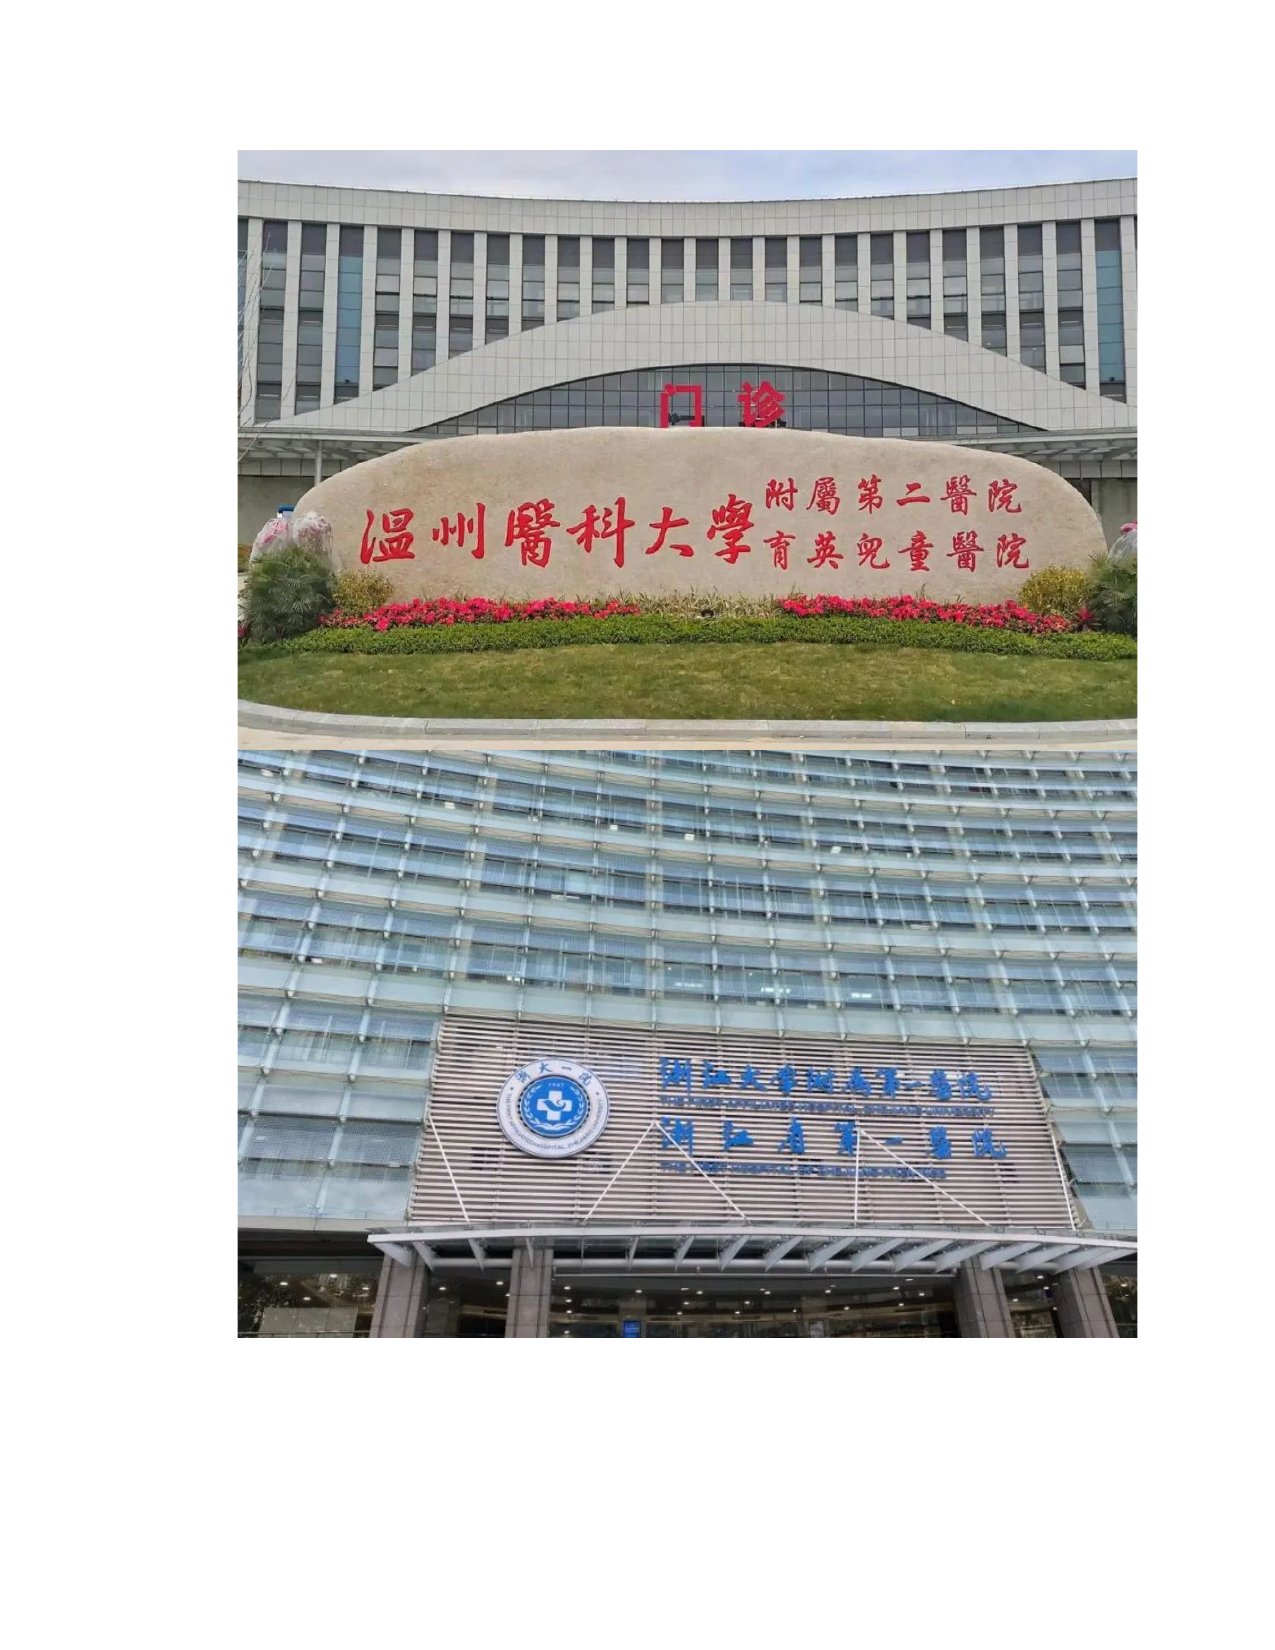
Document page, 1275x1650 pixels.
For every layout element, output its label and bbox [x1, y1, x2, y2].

picture [237, 150, 1138, 1338]
